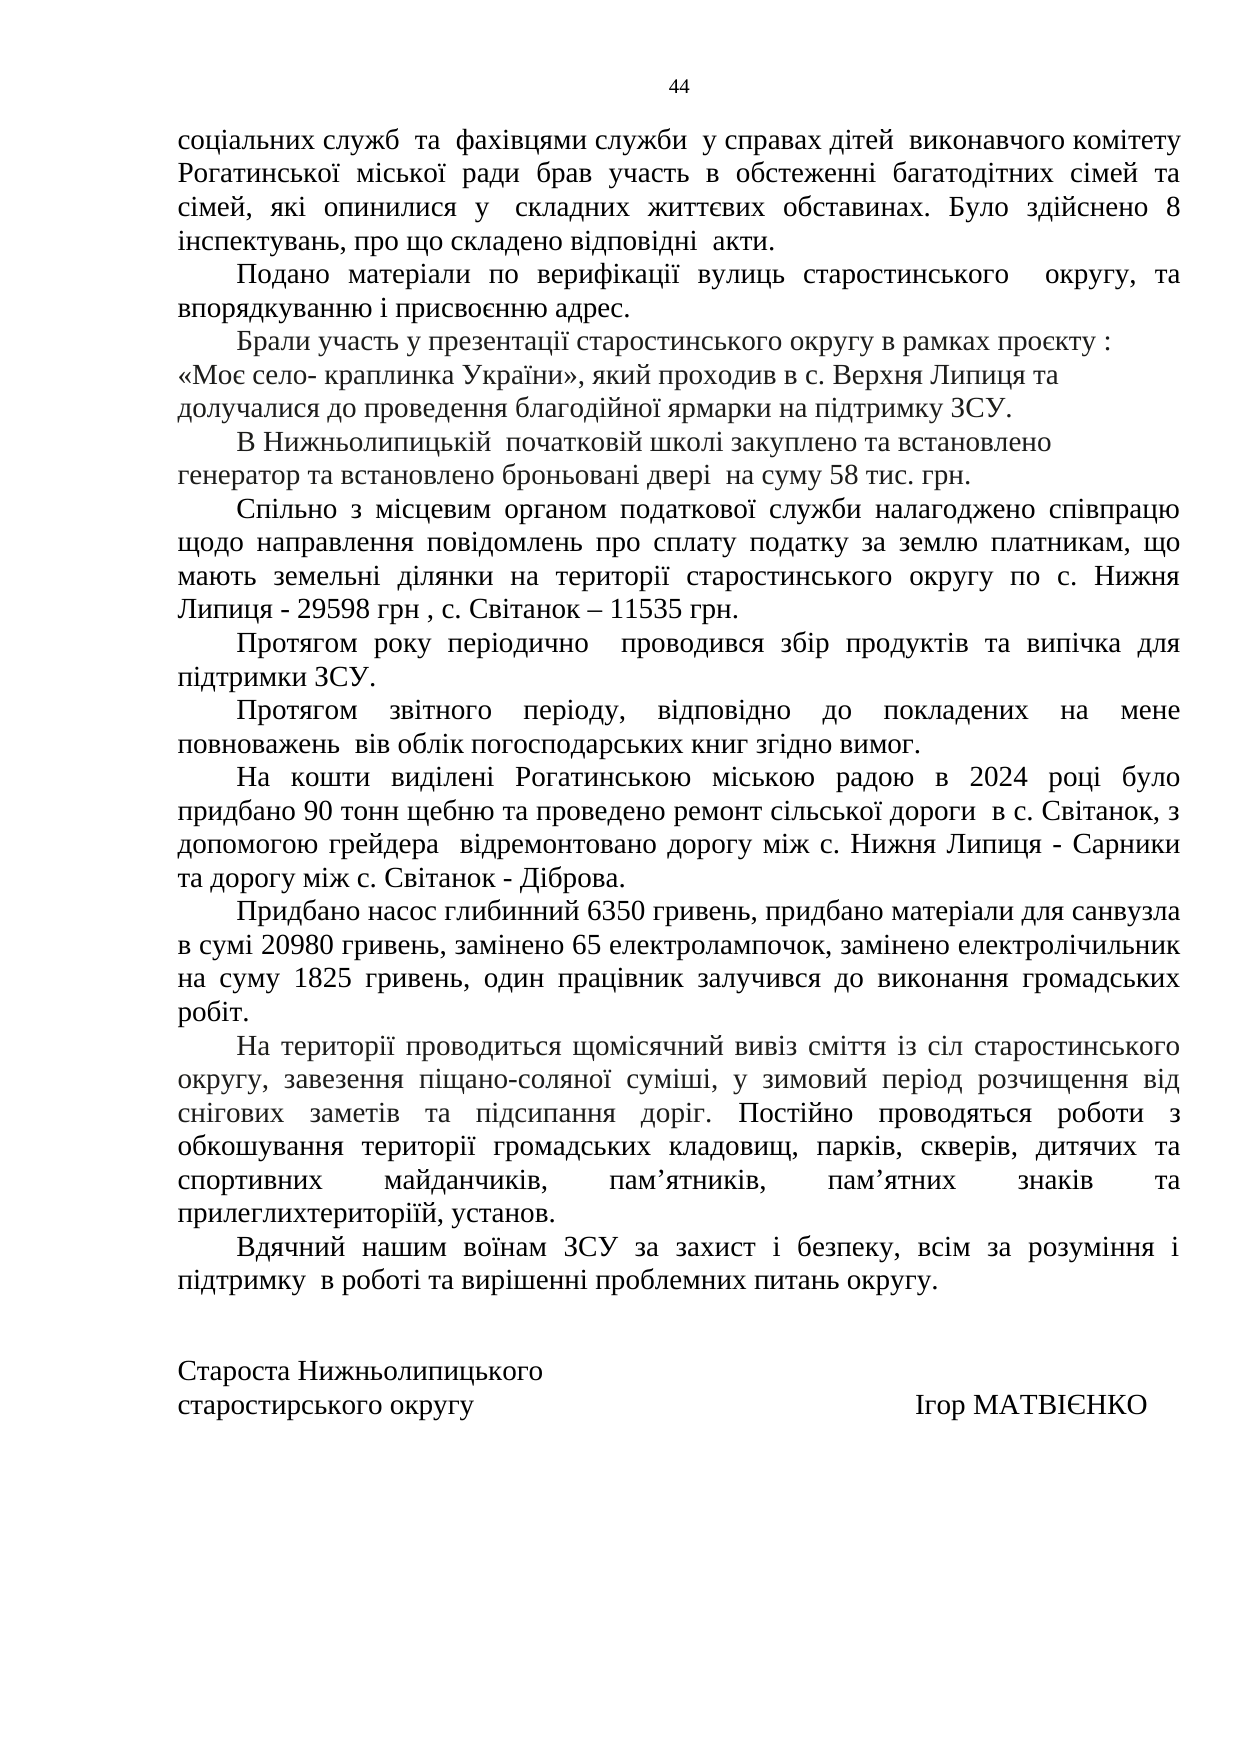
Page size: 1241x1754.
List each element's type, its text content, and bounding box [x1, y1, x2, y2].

text старостирського округу Ігор МАТВІЄНКО [177, 1387, 1181, 1421]
text Протягом звітного періоду, відповідно до покладених на мене повноважень вів облік погосподарських книг згідно вимог. [177, 692, 1181, 759]
text Староста Нижньолипицького [177, 1353, 1181, 1387]
text Брали участь у презентації старостинського округу в рамках проєкту : «Моє село- краплинка України», який проходив в с. Верхня Липиця та долучалися до проведення благодійної ярмарки на підтримку ЗСУ. [177, 323, 1181, 424]
text Подано матеріали по верифікації вулиць старостинського округу, та впорядкуванню і присвоєнню адрес. [177, 256, 1181, 323]
text На кошти виділені Рогатинською міською радою в 2024 році було придбано 90 тонн щебню та проведено ремонт сільської дороги в с. Світанок, з допомогою грейдера відремонтовано дорогу між с. Нижня Липиця - Сарники та дорогу між с. Світанок - Діброва. [177, 759, 1181, 893]
text На території проводиться щомісячний вивіз сміття із сіл старостинського округу, завезення піщано-соляної суміші, у зимовий період розчищення від снігових заметів та підсипання доріг. Постійно проводяться роботи з обкошування території громадських кладовищ, парків, скверів, дитячих та спортивних майданчиків, пам’ятників, пам’ятних знаків та прилеглихтериторіїй, установ. [177, 1028, 1181, 1229]
text В Нижньолипицькій початковій школі закуплено та встановлено генератор та встановлено броньовані двері на суму 58 тис. грн. [177, 424, 1181, 491]
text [177, 122, 1181, 256]
text Придбано насос глибинний 6350 гривень, придбано матеріали для санвузла в сумі 20980 гривень, замінено 65 електролампочок, замінено електролічильник на суму 1825 гривень, один працівник залучився до виконання громадських робіт. [177, 893, 1181, 1028]
text Спільно з місцевим органом податкової служби налагоджено співпрацю щодо направлення повідомлень про сплату податку за землю платникам, що мають земельні ділянки на території старостинського округу по с. Нижня Липиця - 29598 грн , с. Світанок – 11535 грн. [177, 491, 1181, 625]
text Протягом року періодично проводився збір продуктів та випічка для підтримки ЗСУ. [177, 625, 1181, 692]
text Вдячний нашим воїнам ЗСУ за захист і безпеку, всім за розуміння і підтримку в роботі та вирішенні проблемних питань округу. [177, 1229, 1181, 1296]
